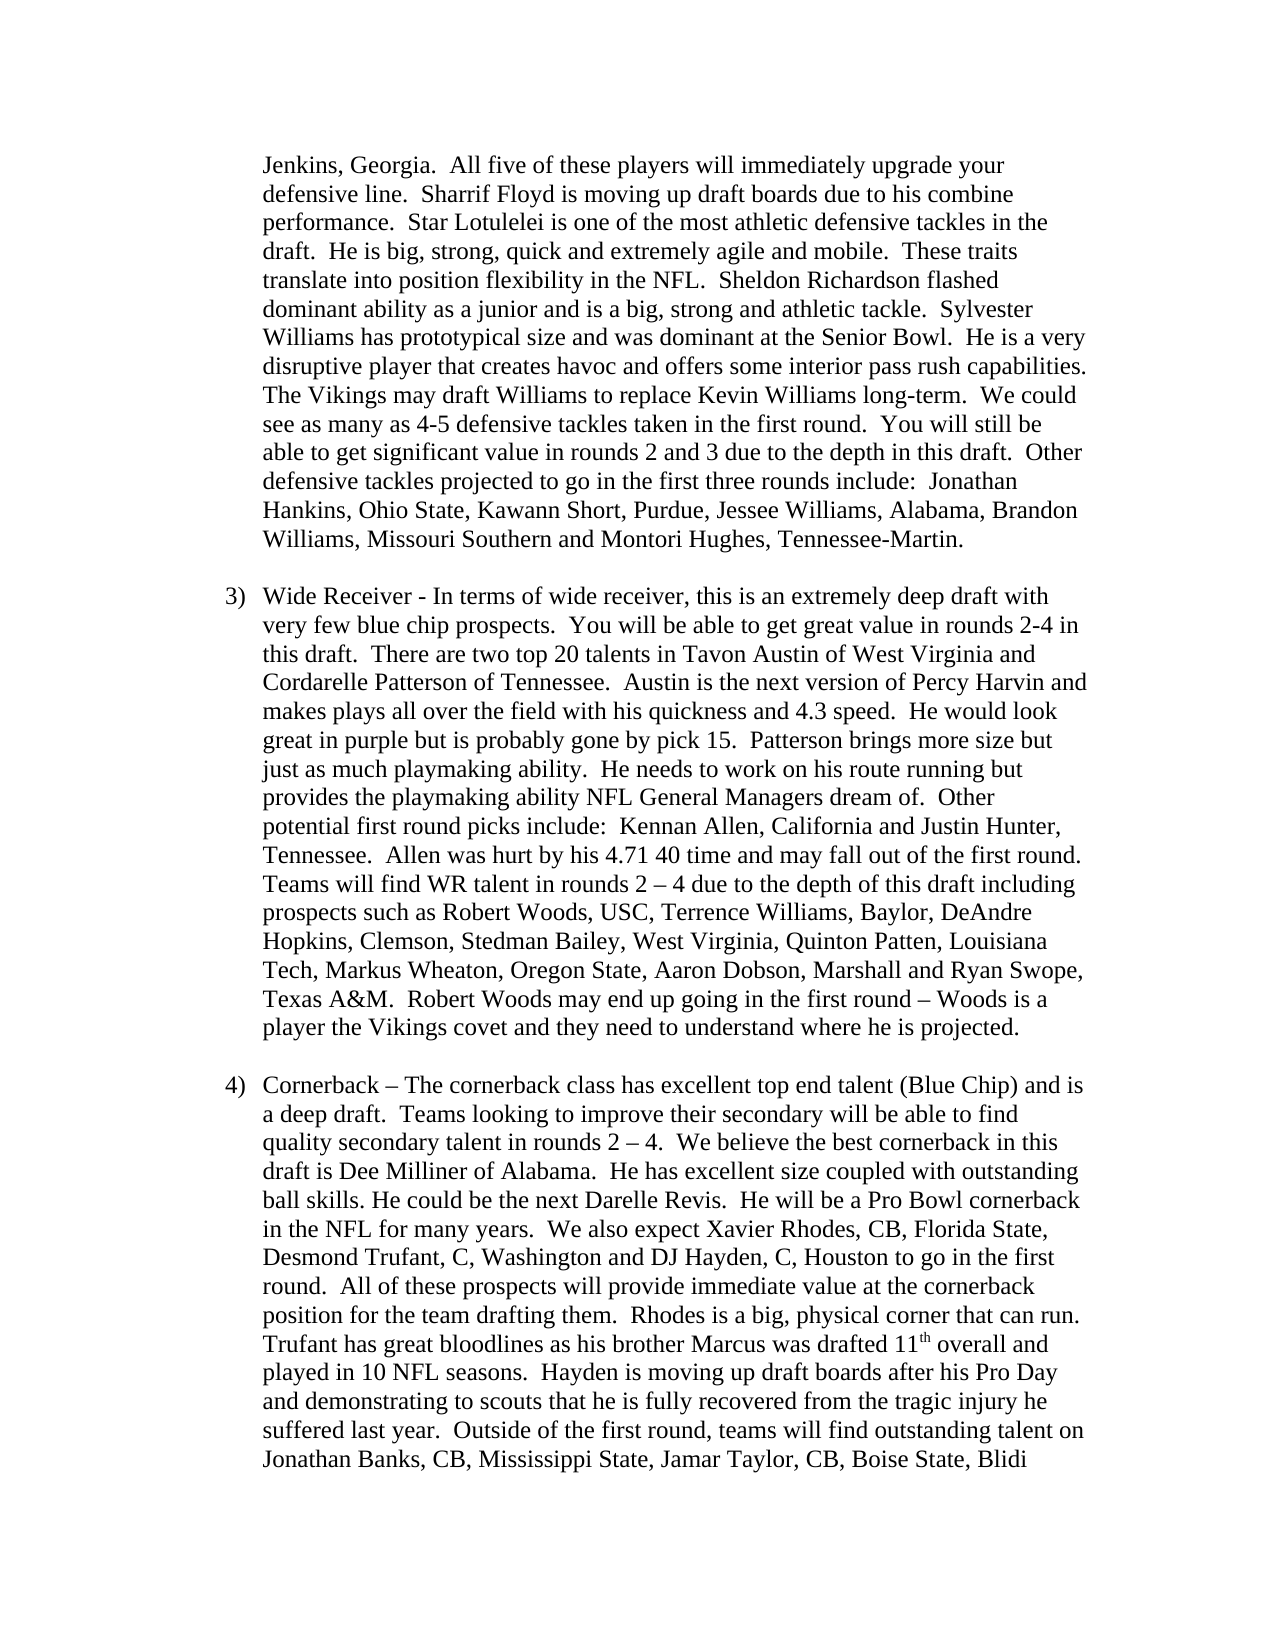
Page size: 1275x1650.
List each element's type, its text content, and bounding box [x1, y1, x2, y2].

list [225, 150, 1087, 552]
list Wide Receiver - In terms of wide receiver, this is an extremely deep draft with very few blue chip prospects. You will be able to get great value in rounds 2-4 in this draft. There are two top 20 talents in Tavon Austin of West Virginia and Cordarelle Patterson of Tennessee. Austin is the next version of Percy Harvin and makes plays all over the field with his quickness and 4.3 speed. He would look great in purple but is probably gone by pick 15. Patterson brings more size but just as much playmaking ability. He needs to work on his route running but provides the playmaking ability NFL General Managers dream of. Other potential first round picks include: Kennan Allen, California and Justin Hunter, Tennessee. Allen was hurt by his 4.71 40 time and may fall out of the first round. Teams will find WR talent in rounds 2 – 4 due to the depth of this draft including prospects such as Robert Woods, USC, Terrence Williams, Baylor, DeAndre Hopkins, Clemson, Stedman Bailey, West Virginia, Quinton Patten, Louisiana Tech, Markus Wheaton, Oregon State, Aaron Dobson, Marshall and Ryan Swope, Texas A&M. Robert Woods may end up going in the first round – Woods is a player the Vikings covet and they need to understand where he is projected. [225, 581, 1087, 1041]
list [225, 1070, 1087, 1472]
